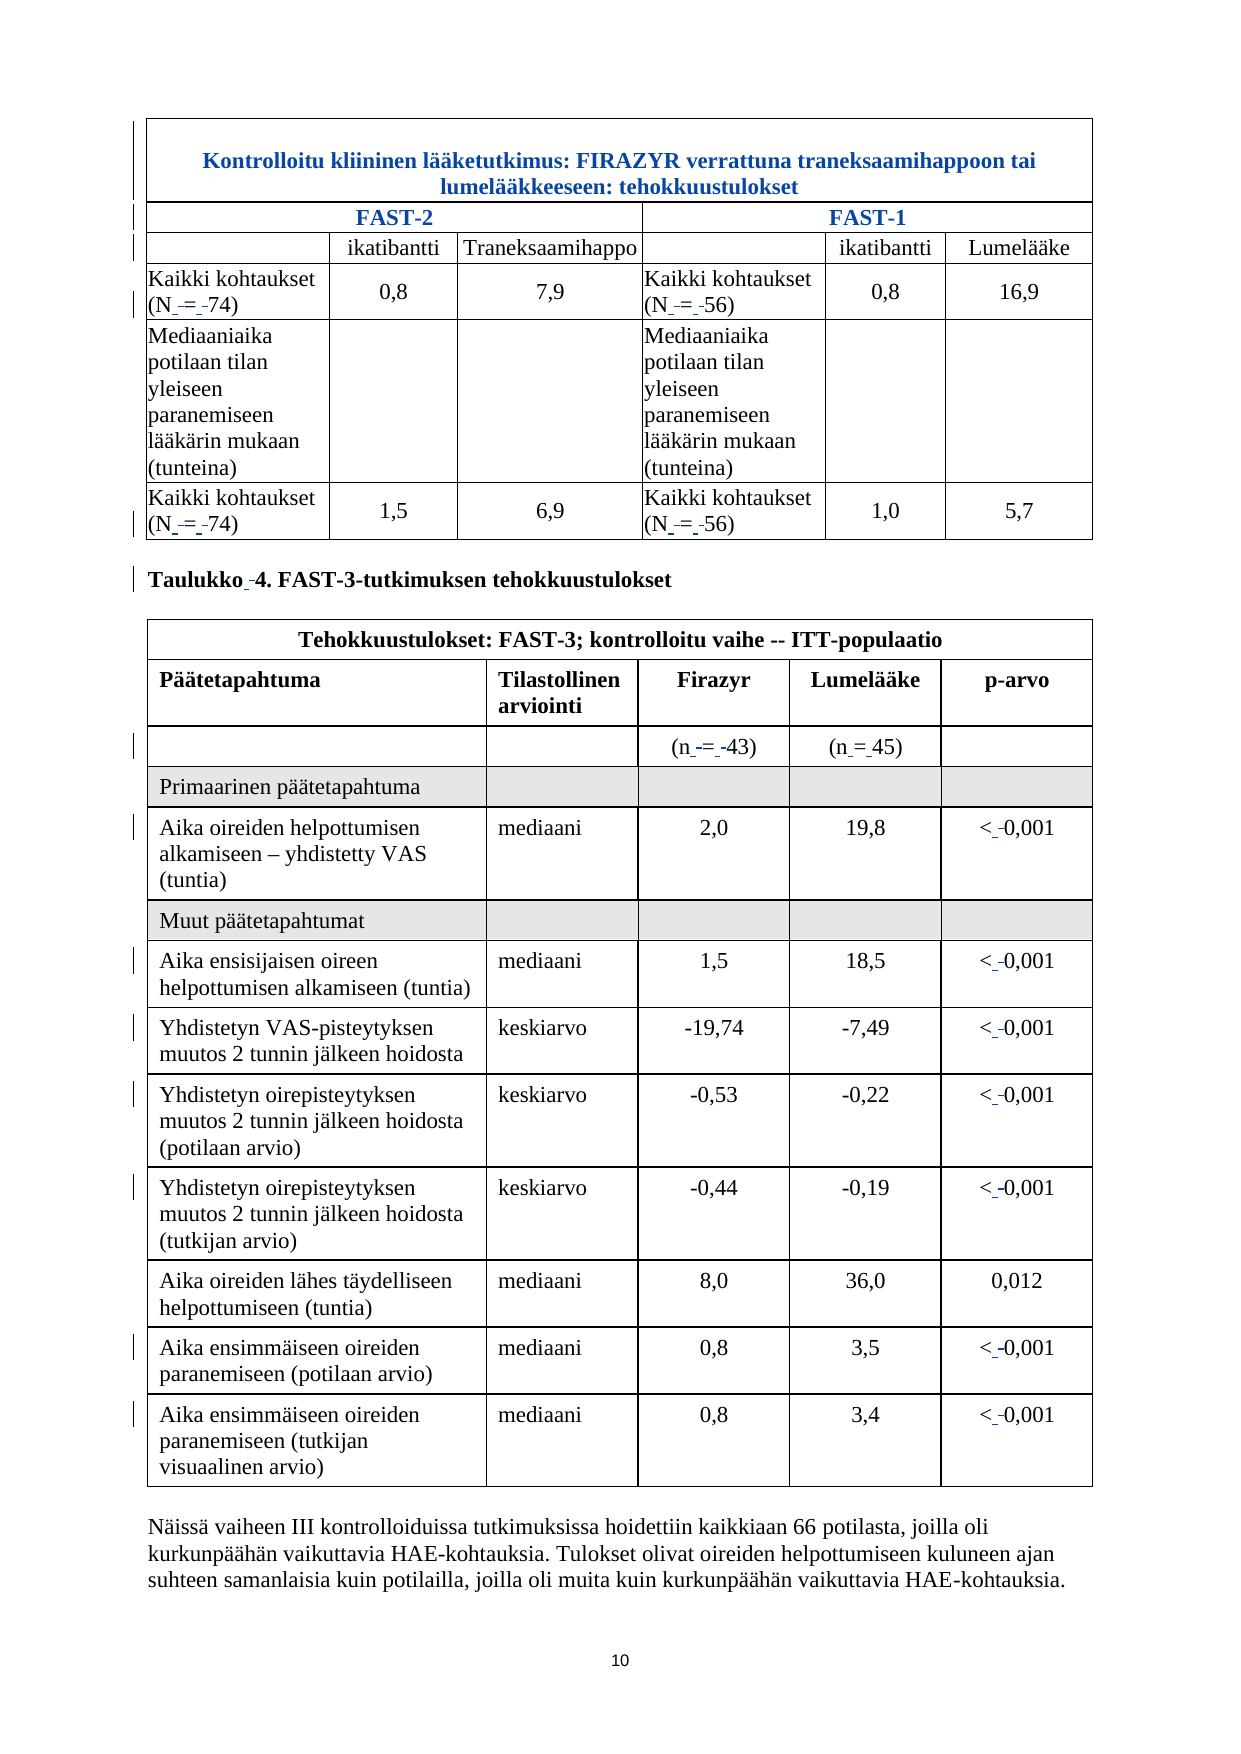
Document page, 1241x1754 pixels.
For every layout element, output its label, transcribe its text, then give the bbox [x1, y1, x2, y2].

table_cell Mediaaniaika potilaan tilan yleiseen paranemiseen lääkärin mukaan (tunteina) [147, 320, 329, 482]
table_cell 5,7 [946, 483, 1092, 538]
table_cell Päätetapahtuma [148, 660, 486, 725]
table_cell Yhdistetyn VAS-pisteytyksen muutos 2 tunnin jälkeen hoidosta [148, 1008, 486, 1073]
table_cell Mediaaniaika potilaan tilan yleiseen paranemiseen lääkärin mukaan (tunteina) [643, 320, 825, 482]
table_cell [487, 727, 637, 766]
table_cell (n=45) [790, 727, 940, 766]
table_cell -2 [147, 203, 642, 232]
table_cell [330, 320, 457, 482]
table_cell -19,74 [639, 1008, 789, 1073]
text Näissä vaiheen kontrolloiduissa tutkimuksissa hoidettiin kaikkiaan 66 potilasta, joilla oli kurkunpäähän vaikuttavia -kohtauksia. Tulokset olivat oireiden helpottumiseen kuluneen ajan suhteen samanlaisia kuin potilailla, joilla oli muita kuin kurkunpäähän vaikuttavia -kohtauksia. [148, 1513, 1092, 1592]
table_cell Aika ensimmäiseen oireiden paranemiseen (tutkijan visuaalinen arvio) [148, 1395, 486, 1486]
table_cell [639, 901, 789, 939]
table_cell mediaani [487, 1261, 637, 1326]
table_cell -0,44 [639, 1168, 789, 1259]
table_cell <0,001 [942, 1395, 1092, 1486]
table_cell keskiarvo [487, 1075, 637, 1166]
table_cell [946, 320, 1092, 482]
table_cell [487, 901, 638, 939]
table_cell 2,0 [639, 808, 789, 899]
table_cell keskiarvo [487, 1168, 637, 1259]
table_cell Aika ensisijaisen oireen helpottumisen alkamiseen (tuntia) [148, 941, 486, 1006]
table_cell 1,5 [330, 483, 457, 538]
table_cell [148, 727, 486, 766]
table_cell <0,001 [942, 1168, 1092, 1259]
table_cell 16,9 [946, 264, 1092, 319]
table_cell mediaani [487, 941, 637, 1006]
table_cell Lumelääke [946, 233, 1092, 262]
table_cell Kaikki kohtaukset (N=74) [147, 264, 329, 319]
table_cell 3,5 [790, 1328, 940, 1393]
table_cell [643, 233, 825, 262]
table_cell -0,53 [639, 1075, 789, 1166]
table_cell p-arvo [942, 660, 1092, 725]
table_cell [458, 320, 642, 482]
table_cell [826, 320, 945, 482]
table_cell <0,001 [942, 1008, 1092, 1073]
table_cell [942, 727, 1092, 766]
table_cell Kaikki kohtaukset (N=74) [147, 483, 329, 538]
table_cell <0,001 [942, 941, 1092, 1006]
table_cell <0,001 [942, 1328, 1092, 1393]
table_cell Aika ensimmäiseen oireiden paranemiseen (potilaan arvio) [148, 1328, 486, 1393]
table_cell 0,8 [330, 264, 457, 319]
table_cell mediaani [487, 808, 637, 899]
table_cell [639, 767, 789, 806]
table_cell Firazyr [639, 660, 789, 725]
table_cell [790, 901, 941, 939]
table_cell 18,5 [790, 941, 940, 1006]
table_cell -0,19 [790, 1168, 940, 1259]
table_cell Primaarinen päätetapahtuma [148, 767, 486, 806]
table_cell 0,8 [826, 264, 945, 319]
table_header Tehokkuustulokset: -3; kontrolloitu vaihe -- -populaatio [148, 620, 1092, 658]
table_cell Kaikki kohtaukset (N=56) [643, 264, 825, 319]
table_cell [942, 767, 1092, 806]
table_cell [790, 767, 941, 806]
table_cell -0,22 [790, 1075, 940, 1166]
table_cell -7,49 [790, 1008, 940, 1073]
table_cell 19,8 [790, 808, 940, 899]
table_cell Yhdistetyn oirepisteytyksen muutos 2 tunnin jälkeen hoidosta (tutkijan arvio) [148, 1168, 486, 1259]
table_cell Aika oireiden helpottumisen alkamiseen – yhdistetty VAS (tuntia) [148, 808, 486, 899]
table_cell Aika oireiden lähes täydelliseen helpottumiseen (tuntia) [148, 1261, 486, 1326]
table_cell [942, 901, 1092, 939]
table_cell 36,0 [790, 1261, 940, 1326]
table_cell Lumelääke [790, 660, 940, 725]
table_cell keskiarvo [487, 1008, 637, 1073]
table_cell 1,5 [639, 941, 789, 1006]
table_cell 1,0 [826, 483, 945, 538]
table_header Kontrolloitu kliininen lääketutkimus: FIRAZYR verrattuna traneksaamihappoon tai lumelääkkeeseen: tehokkuustulokset [147, 119, 1092, 201]
table_cell Tilastollinen arviointi [487, 660, 637, 725]
table_cell Traneksaamihappo [458, 233, 642, 262]
table_cell 6,9 [458, 483, 642, 538]
table_cell Muut päätetapahtumat [148, 901, 486, 939]
table_cell 0,012 [942, 1261, 1092, 1326]
table_cell 0,8 [639, 1395, 789, 1486]
table_cell ikatibantti [826, 233, 945, 262]
table_cell [487, 767, 638, 806]
table_cell 0,8 [639, 1328, 789, 1393]
table_cell Yhdistetyn oirepisteytyksen muutos 2 tunnin jälkeen hoidosta (potilaan arvio) [148, 1075, 486, 1166]
table_cell 7,9 [458, 264, 642, 319]
table_cell [147, 233, 329, 262]
table_cell 3,4 [790, 1395, 940, 1486]
table_cell mediaani [487, 1395, 637, 1486]
table_cell ikatibantti [330, 233, 457, 262]
table_cell 8,0 [639, 1261, 789, 1326]
table_cell mediaani [487, 1328, 637, 1393]
table_cell <0,001 [942, 1075, 1092, 1166]
table_cell (n=43) [639, 727, 789, 766]
table_cell <0,001 [942, 808, 1092, 899]
text Taulukko4. -3-tutkimuksen tehokkuustulokset [148, 566, 1092, 592]
table_cell Kaikki kohtaukset (N=56) [643, 483, 825, 538]
table_cell -1 [643, 203, 1092, 232]
